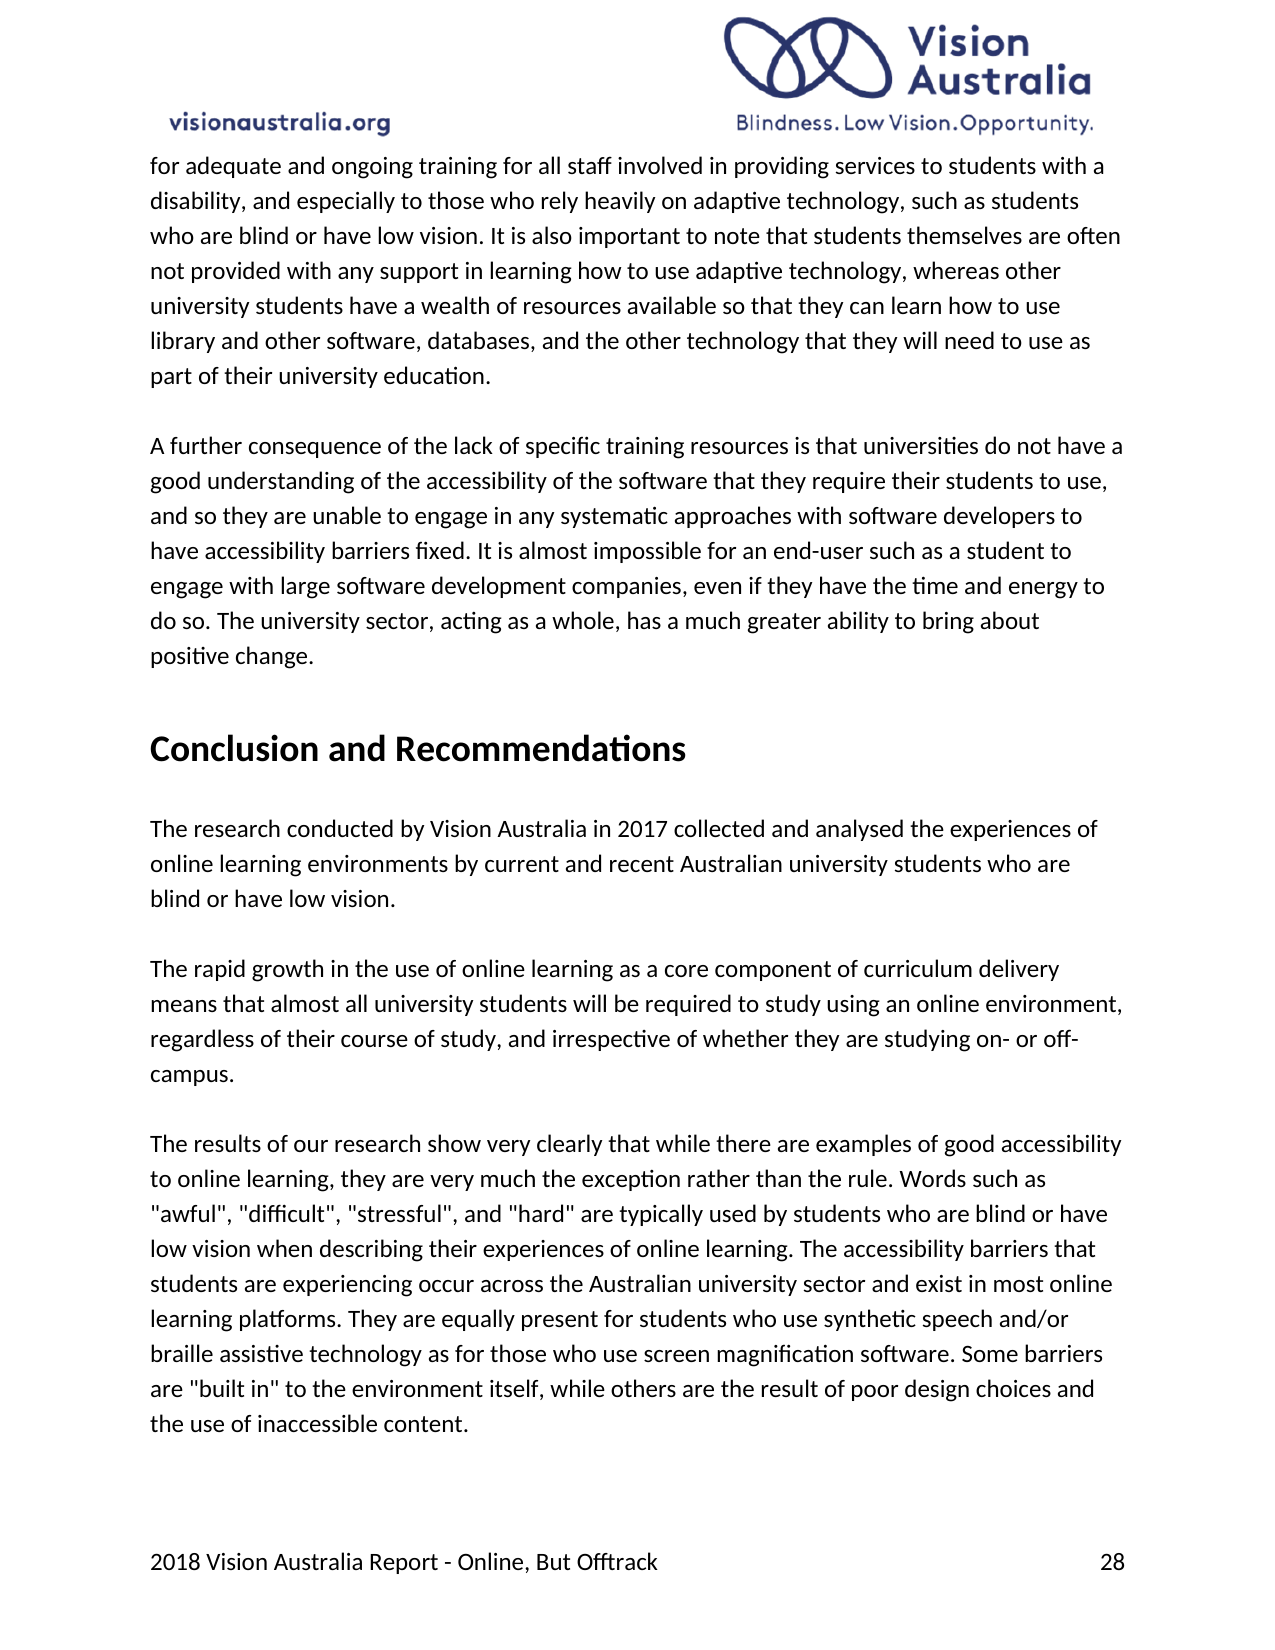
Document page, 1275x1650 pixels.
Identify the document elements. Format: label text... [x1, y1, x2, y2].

text The results of our research show very clearly that while there are examples of good accessibility to online learning, they are very much the exception rather than the rule. Words such as "awful", "difficult", "stressful", and "hard" are typically used by students who are blind or have low vision when describing their experiences of online learning. The accessibility barriers that students are experiencing occur across the Australian university sector and exist in most online learning platforms. They are equally present for students who use synthetic speech and/or braille assistive technology as for those who use screen magnification software. Some barriers are "built in" to the environment itself, while others are the result of poor design choices and the use of inaccessible content. [150, 1128, 1125, 1438]
subtitle Conclusion and Recommendations [150, 725, 1125, 771]
text A further consequence of the lack of specific training resources is that universities do not have a good understanding of the accessibility of the software that they require their students to use, and so they are unable to engage in any systematic approaches with software developers to have accessibility barriers fixed. It is almost impossible for an end-user such as a student to engage with large software development companies, even if they have the time and energy to do so. The university sector, acting as a whole, has a much greater ability to bring about positive change. [150, 430, 1125, 671]
text The rapid growth in the use of online learning as a core component of curriculum delivery means that almost all university students will be required to study using an online environment, regardless of their course of study, and irrespective of whether they are studying on- or off-campus. [150, 953, 1125, 1088]
text The research conducted by Vision Australia in 2017 collected and analysed the experiences of online learning environments by current and recent Australian university students who are blind or have low vision. [150, 813, 1125, 913]
picture [150, 8, 1093, 146]
